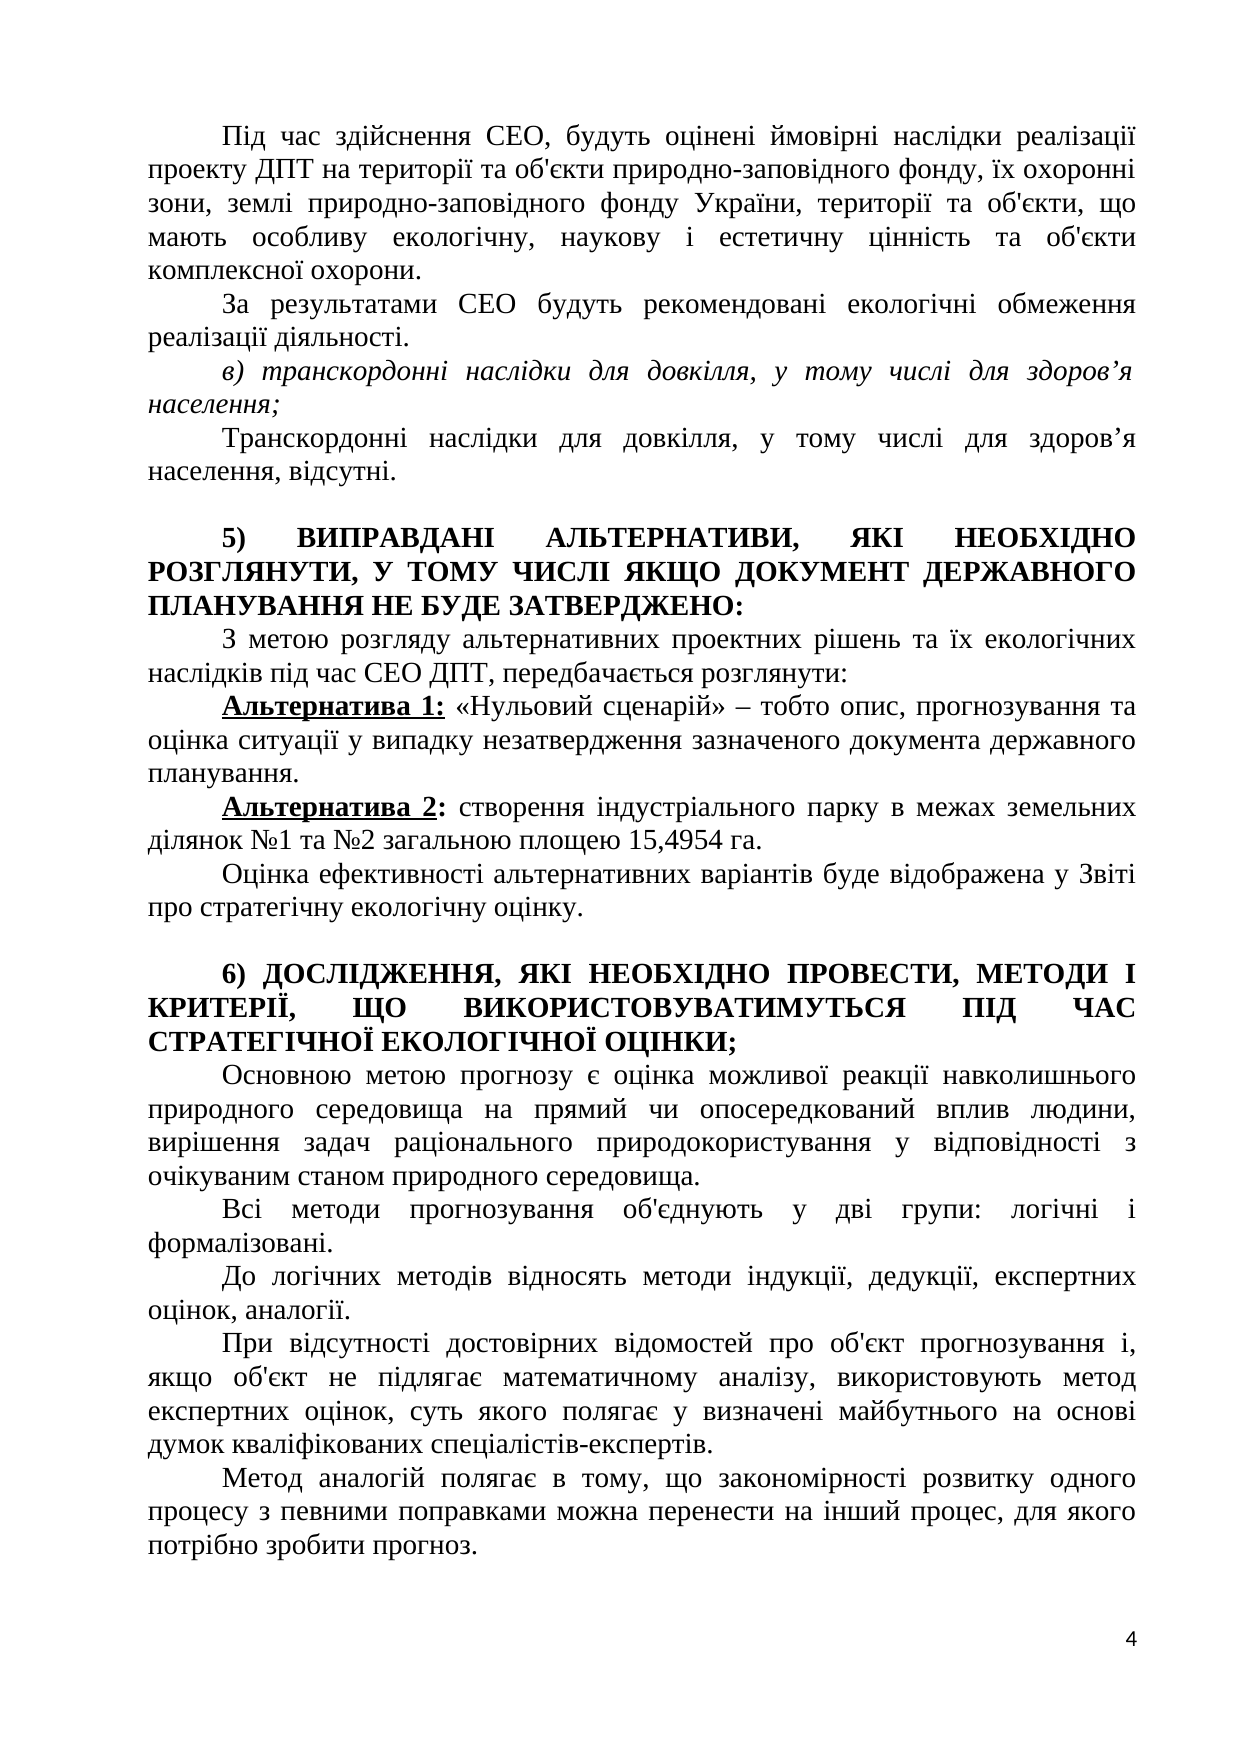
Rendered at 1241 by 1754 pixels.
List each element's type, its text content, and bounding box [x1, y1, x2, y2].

text в) транскордонні наслідки для довкілля, у тому числі для здоров’я населення; [148, 353, 1137, 420]
text Всі методи прогнозування об'єднують у дві групи: логічні і формалізовані. [148, 1191, 1137, 1258]
text Під час здійснення СЕО, будуть оцінені ймовірні наслідки реалізації проекту ДПТ на території та об'єкти природно-заповідного фонду, їх охоронні зони, землі природно-заповідного фонду України, території та об'єкти, що мають особливу екологічну, наукову і естетичну цінність та об'єкти комплексної охорони. [148, 118, 1137, 286]
text 5) ВИПРАВДАНІ АЛЬТЕРНАТИВИ, ЯКІ НЕОБХІДНО РОЗГЛЯНУТИ, У ТОМУ ЧИСЛІ ЯКЩО ДОКУМЕНТ ДЕРЖАВНОГО ПЛАНУВАННЯ НЕ БУДЕ ЗАТВЕРДЖЕНО: [148, 521, 1137, 621]
text За результатами СЕО будуть рекомендовані екологічні обмеження реалізації діяльності. [148, 286, 1137, 353]
text Транскордонні наслідки для довкілля, у тому числі для здоров’я населення, відсутні. [148, 420, 1137, 487]
text При відсутності достовірних відомостей про об'єкт прогнозування і, якщо об'єкт не підлягає математичному аналізу, використовують метод експертних оцінок, суть якого полягає у визначені майбутнього на основі думок кваліфікованих спеціалістів-експертів. [148, 1326, 1137, 1460]
text З метою розгляду альтернативних проектних рішень та їх екологічних наслідків під час СЕО ДПТ, передбачається розглянути: [148, 621, 1137, 688]
text Альтернатива 2: створення індустріального парку в межах земельних ділянок №1 та №2 загальною площею 15,4954 га. [148, 789, 1137, 856]
text 6) ДОСЛІДЖЕННЯ, ЯКІ НЕОБХІДНО ПРОВЕСТИ, МЕТОДИ І КРИТЕРІЇ, ЩО ВИКОРИСТОВУВАТИМУТЬСЯ ПІД ЧАС СТРАТЕГІЧНОЇ ЕКОЛОГІЧНОЇ ОЦІНКИ; [148, 957, 1137, 1057]
text Оцінка ефективності альтернативних варіантів буде відображена у Звіті про стратегічну екологічну оцінку. [148, 856, 1137, 923]
text Метод аналогій полягає в тому, що закономірності розвитку одного процесу з певними поправками можна перенести на інший процес, для якого потрібно зробити прогноз. [148, 1460, 1137, 1560]
text Альтернатива 1: «Нульовий сценарій» – тобто опис, прогнозування та оцінка ситуації у випадку незатвердження зазначеного документа державного планування. [148, 688, 1137, 789]
text Основною метою прогнозу є оцінка можливої реакції навколишнього природного середовища на прямий чи опосередкований вплив людини, вирішення задач раціонального природокористування у відповідності з очікуваним станом природного середовища. [148, 1057, 1137, 1191]
text До логічних методів відносять методи індукції, дедукції, експертних оцінок, аналогії. [148, 1258, 1137, 1326]
